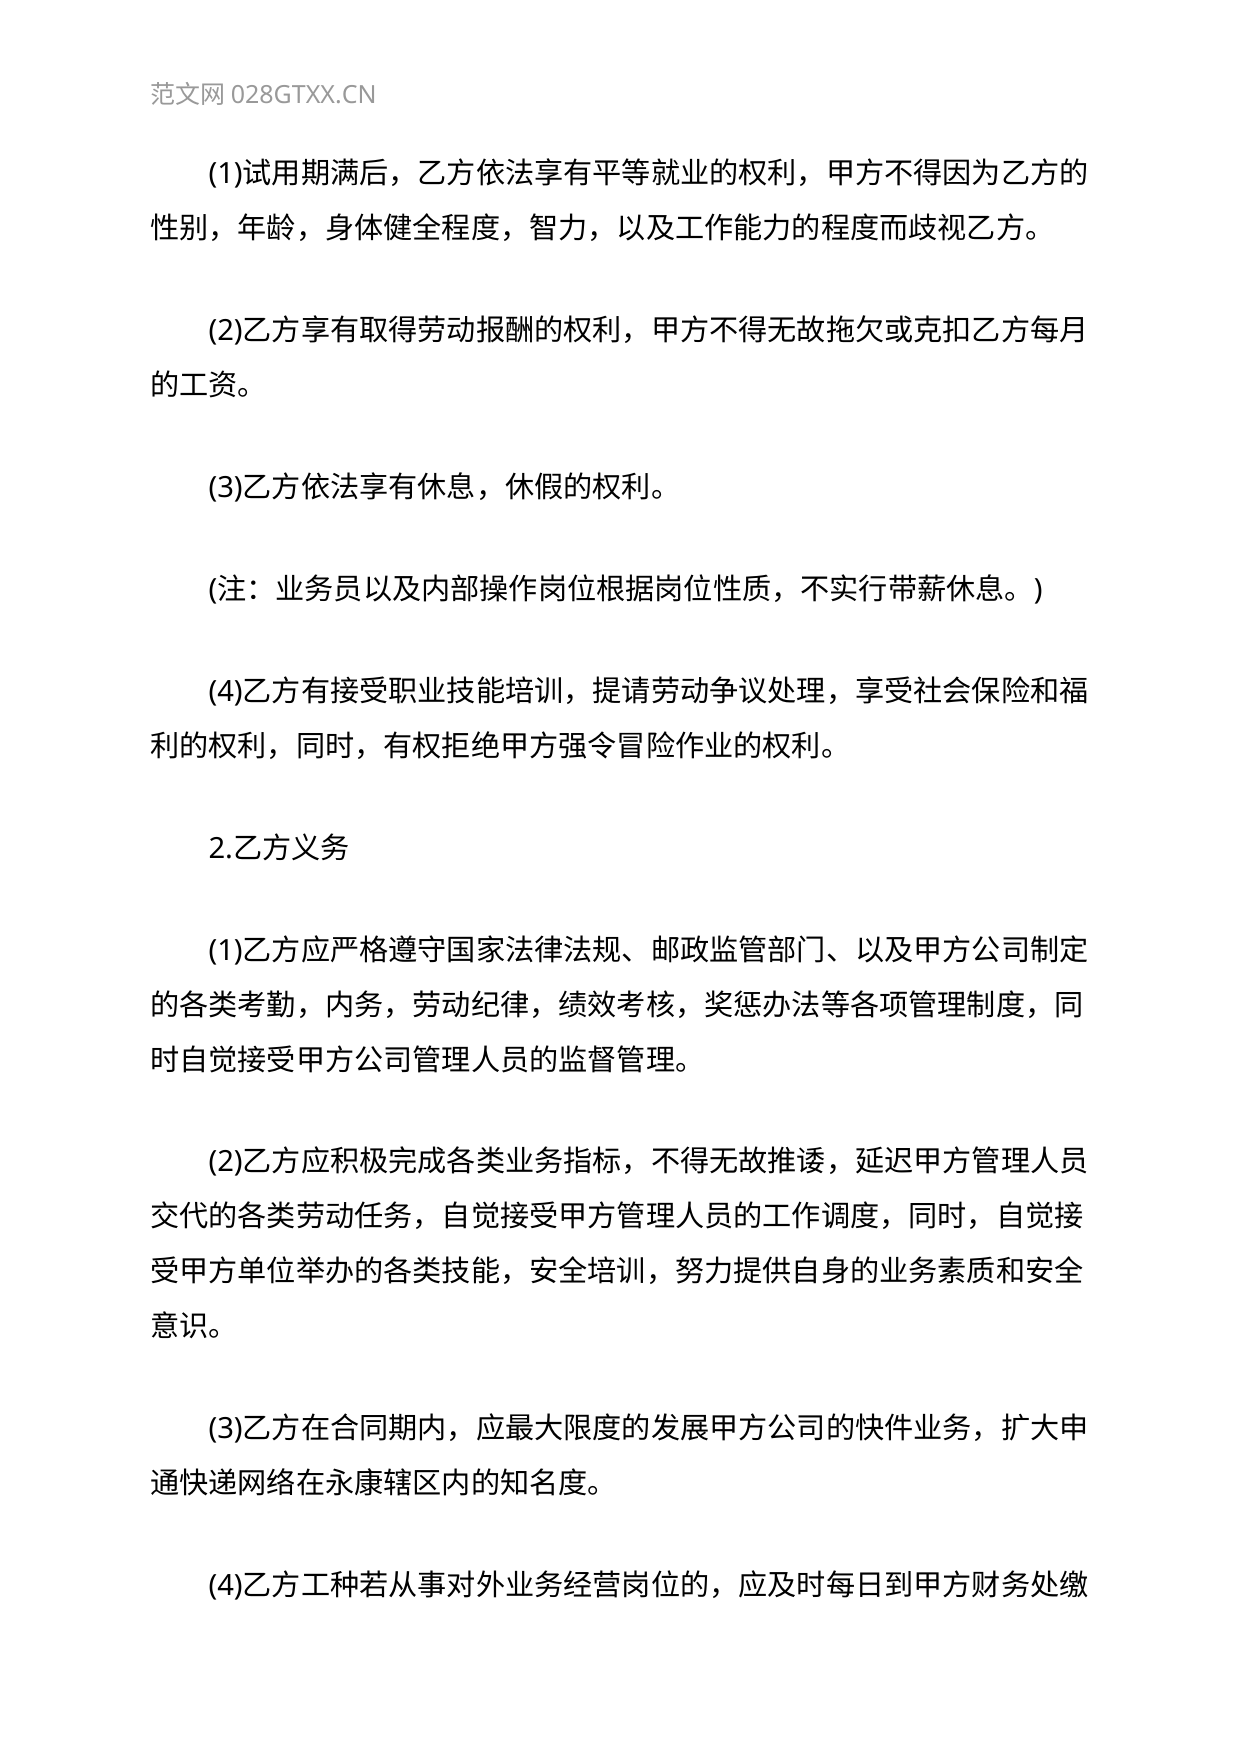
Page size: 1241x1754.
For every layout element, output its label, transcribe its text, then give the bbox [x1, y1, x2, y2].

text (2)乙方应积极完成各类业务指标，不得无故推诿，延迟甲方管理人员交代的各类劳动任务，自觉接受甲方管理人员的工作调度，同时，自觉接受甲方单位举办的各类技能，安全培训，努力提供自身的业务素质和安全意识。 [150, 1138, 1090, 1345]
text (1)乙方应严格遵守国家法律法规、邮政监管部门、以及甲方公司制定的各类考勤，内务，劳动纪律，绩效考核，奖惩办法等各项管理制度，同时自觉接受甲方公司管理人员的监督管理。 [150, 926, 1090, 1078]
text (1)试用期满后，乙方依法享有平等就业的权利，甲方不得因为乙方的性别，年龄，身体健全程度，智力，以及工作能力的程度而歧视乙方。 [150, 150, 1090, 247]
text (3)乙方在合同期内，应最大限度的发展甲方公司的快件业务，扩大申通快递网络在永康辖区内的知名度。 [150, 1404, 1090, 1502]
text (3)乙方依法享有休息，休假的权利。 [150, 463, 1090, 506]
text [150, 1561, 1090, 1604]
text (2)乙方享有取得劳动报酬的权利，甲方不得无故拖欠或克扣乙方每月的工资。 [150, 307, 1090, 404]
text (4)乙方有接受职业技能培训，提请劳动争议处理，享受社会保险和福利的权利，同时，有权拒绝甲方强令冒险作业的权利。 [150, 667, 1090, 765]
text 2.乙方义务 [150, 824, 1090, 867]
text (注：业务员以及内部操作岗位根据岗位性质，不实行带薪休息。) [150, 566, 1090, 608]
